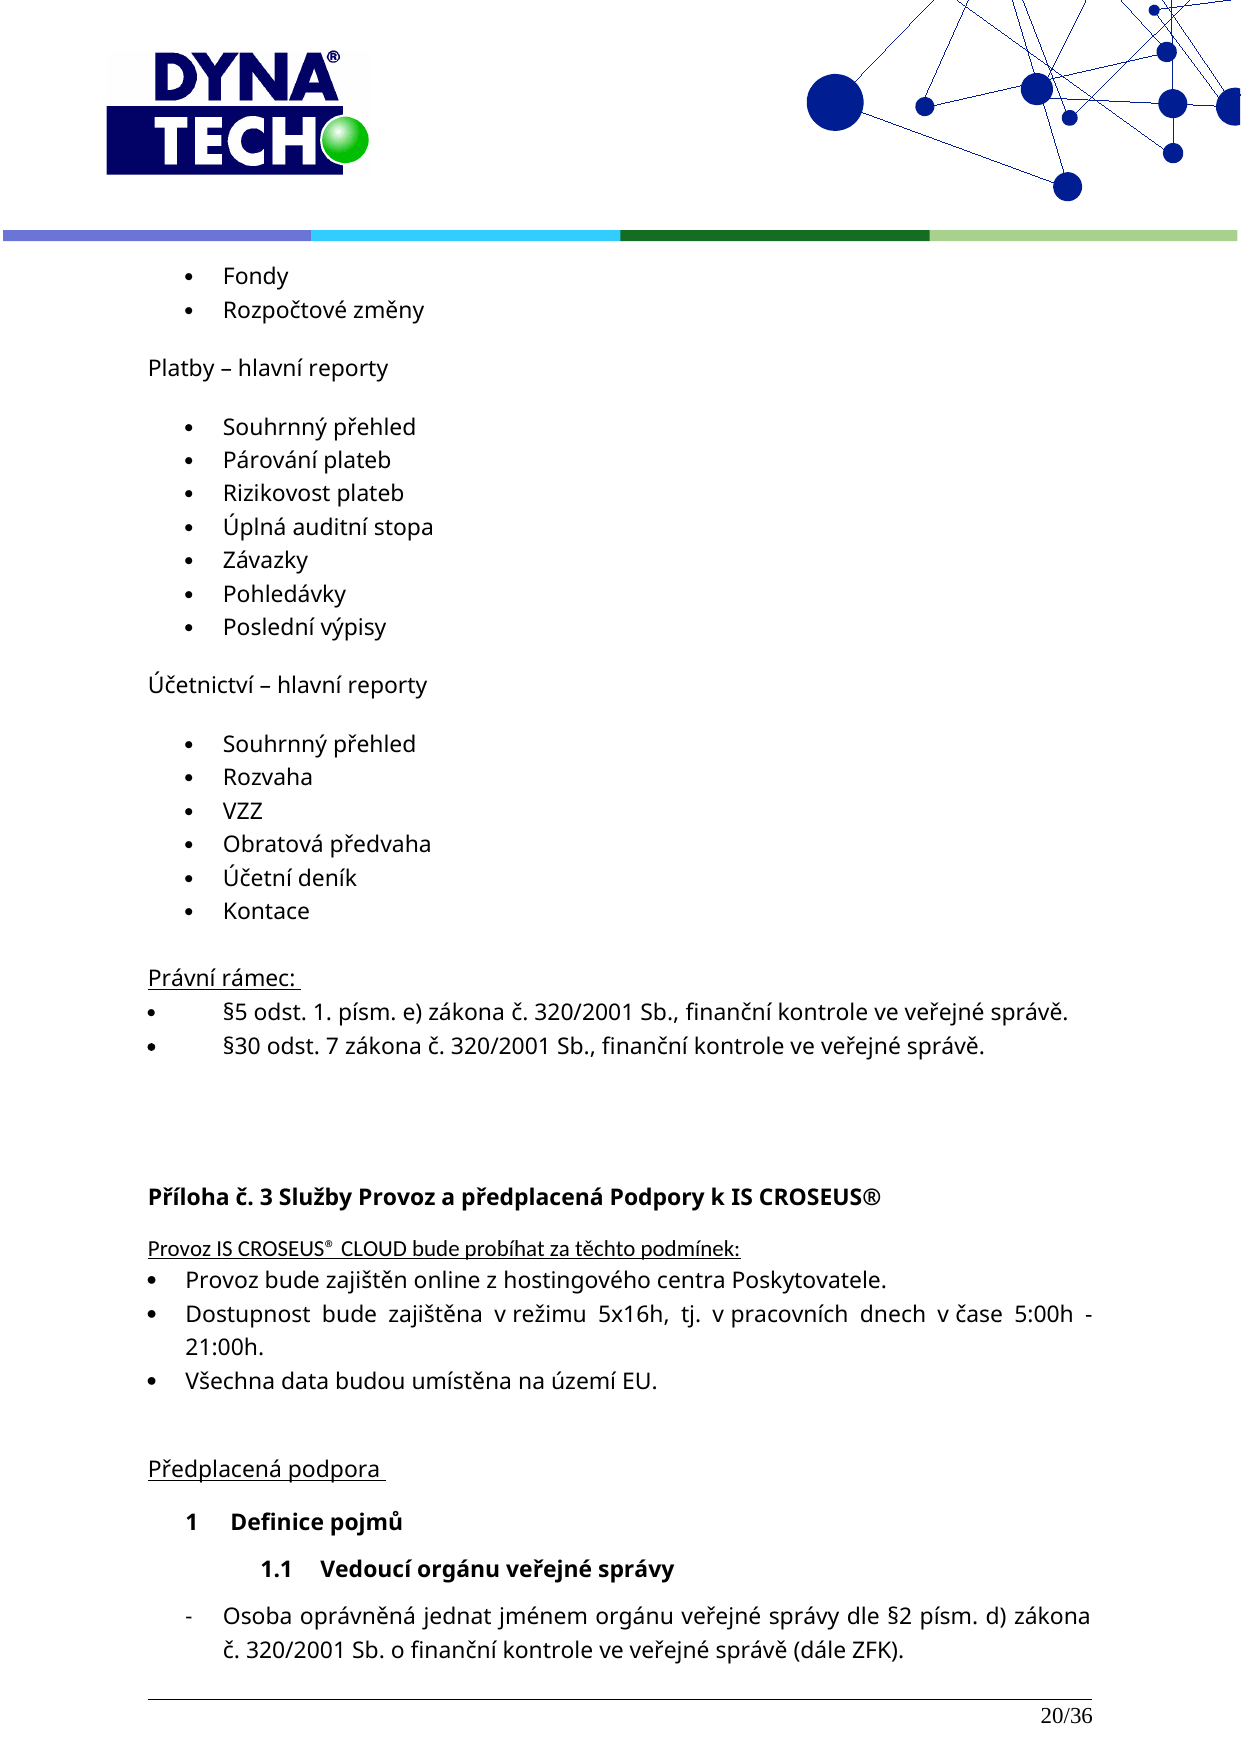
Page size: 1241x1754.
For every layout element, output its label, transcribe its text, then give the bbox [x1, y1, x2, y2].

list Párování plateb [185, 444, 1092, 475]
text Příloha č. 3 Služby Provoz a předplacená Podpory k IS CROSEUS® [148, 1181, 1092, 1212]
list Rozvaha [185, 761, 1092, 793]
list Obratová předvaha [185, 828, 1092, 859]
list Kontace [185, 895, 1092, 926]
list Dostupnost bude zajištěna v režimu 5x16h, tj. v pracovních dnech v čase 5:00h -21:00h. [148, 1298, 1092, 1363]
list §30 odst. 7 zákona č. 320/2001 Sb., finanční kontrole ve veřejné správě. [148, 1030, 1092, 1061]
list Provoz bude zajištěn online z hostingového centra Poskytovatele. [148, 1264, 1092, 1295]
picture [106, 50, 371, 175]
list Závazky [185, 544, 1092, 575]
list Fondy [185, 260, 1092, 291]
text Předplacená podpora [148, 1453, 1092, 1485]
list Všechna data budou umístěna na území EU. [148, 1365, 1092, 1396]
list Účetní deník [185, 862, 1092, 893]
list Osoba oprávněná jednat jménem orgánu veřejné správy dle §2 písm. d) zákona č. 320/2001 Sb. o finanční kontrole ve veřejné správě (dále ZFK). [185, 1600, 1092, 1665]
text Platby – hlavní reporty [148, 352, 1092, 383]
list Pohledávky [185, 578, 1092, 609]
list Poslední výpisy [185, 611, 1092, 642]
list Rizikovost plateb [185, 477, 1092, 508]
list Definice pojmů [185, 1506, 1092, 1537]
list Rozpočtové změny [185, 293, 1092, 325]
list Úplná auditní stopa [185, 511, 1092, 542]
list Souhrnný přehled [185, 728, 1092, 759]
list Vedoucí orgánu veřejné správy [260, 1553, 1092, 1584]
text Právní rámec: [148, 962, 1092, 993]
text Provoz IS CROSEUS® CLOUD bude probíhat za těchto podmínek: [148, 1234, 1092, 1262]
list Souhrnný přehled [185, 410, 1092, 442]
list §5 odst. 1. písm. e) zákona č. 320/2001 Sb., finanční kontrole ve veřejné správě. [148, 996, 1092, 1027]
list VZZ [185, 795, 1092, 826]
text Účetnictví – hlavní reporty [148, 669, 1092, 701]
